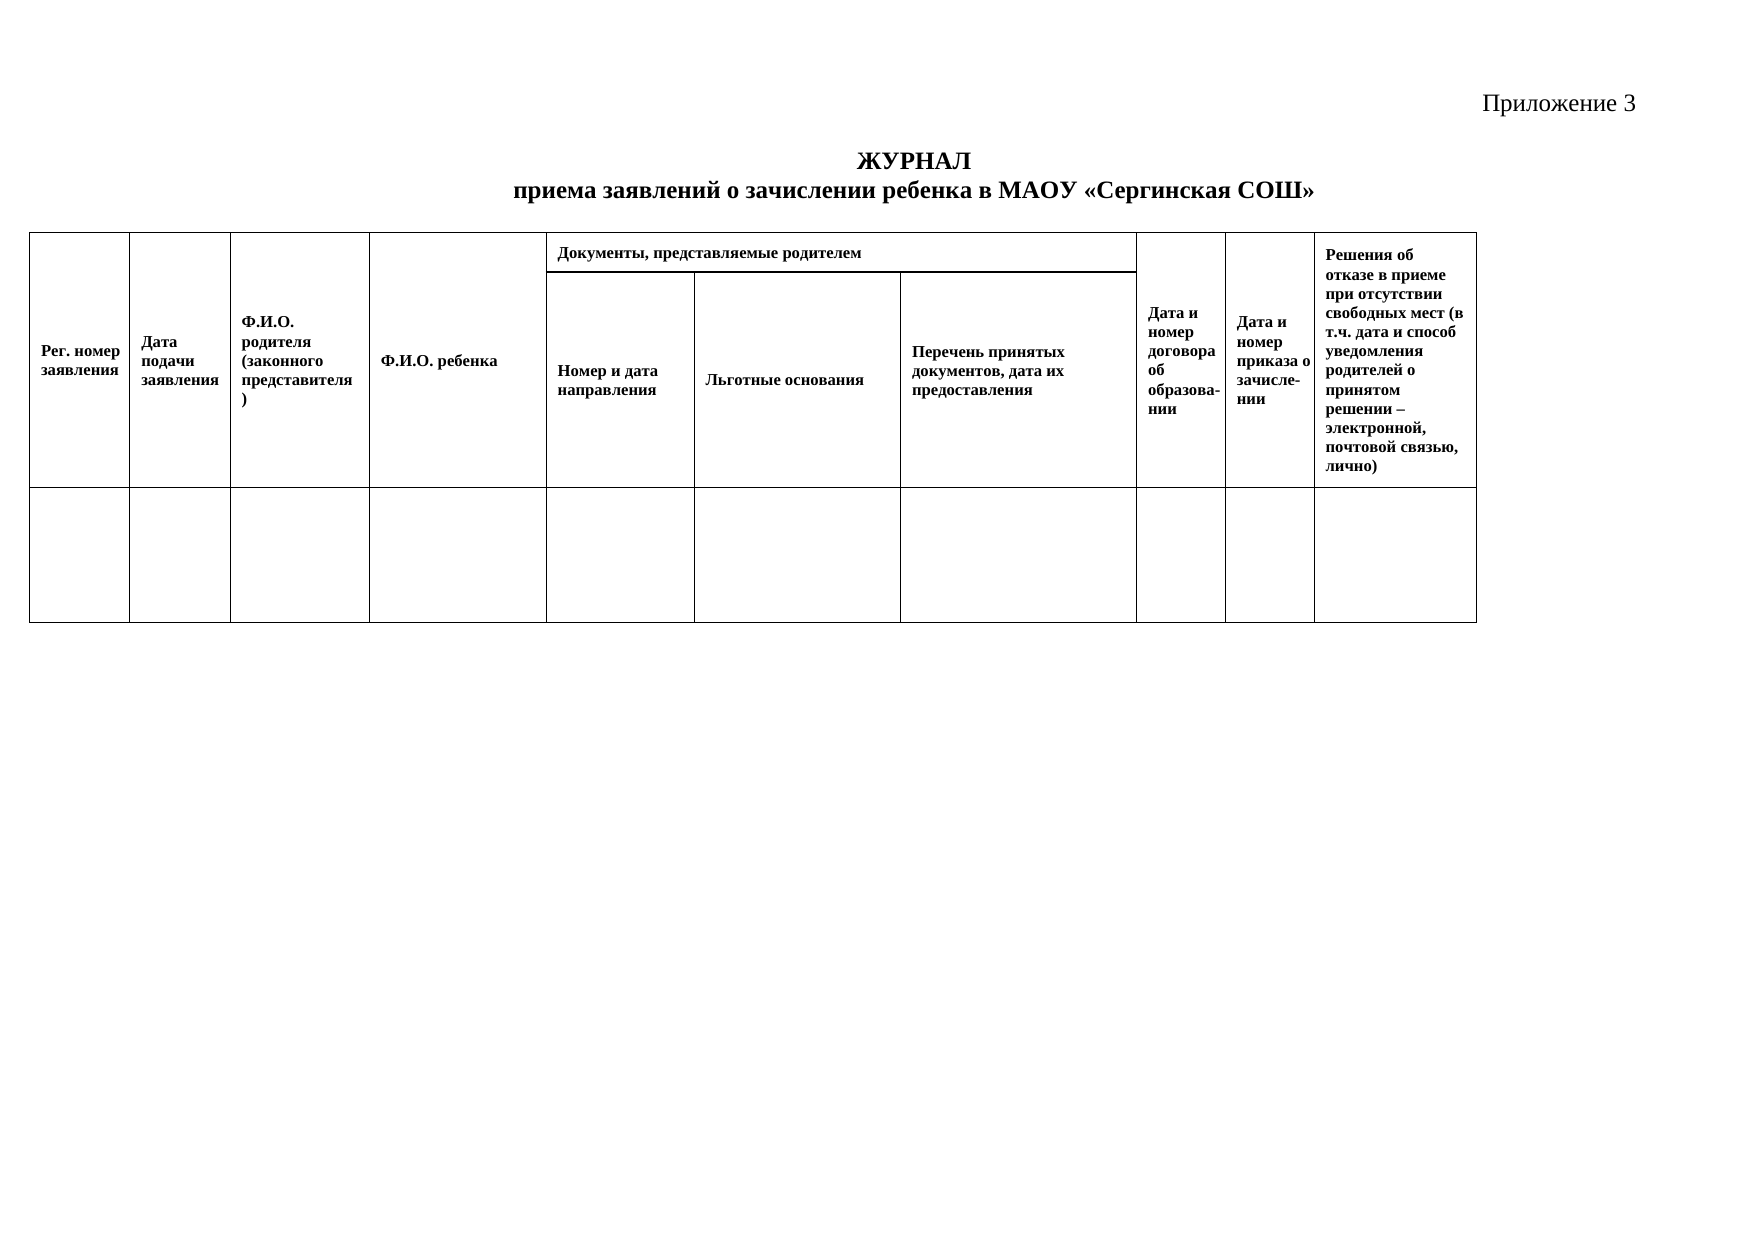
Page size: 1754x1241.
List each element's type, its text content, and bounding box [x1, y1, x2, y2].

table_cell Перечень принятых документов, дата их предоставления [901, 273, 1136, 487]
table_header Документы, представляемые родителем [547, 233, 1136, 271]
text приема заявлений о зачислении ребенка в МАОУ «Сергинская СОШ» [118, 175, 1636, 203]
table_cell Льготные основания [695, 273, 900, 487]
table_cell [1315, 488, 1476, 622]
table_header Рег. номер заявления [30, 233, 129, 487]
table_cell [30, 488, 129, 622]
text ЖУРНАЛ [118, 146, 1636, 175]
table_cell [1137, 488, 1225, 622]
table_cell Номер и дата направления [547, 273, 694, 487]
table_cell [370, 488, 546, 622]
table_header Дата и номер приказа о зачисле-нии [1226, 233, 1314, 487]
table_cell [1226, 488, 1314, 622]
table_header Ф.И.О. ребенка [370, 233, 546, 487]
table_header Дата подачи заявления [130, 233, 230, 487]
table_cell [695, 488, 900, 622]
text Приложение 3 [118, 88, 1636, 117]
table_header Ф.И.О. родителя (законного представителя) [231, 233, 369, 487]
table_cell [231, 488, 369, 622]
table_header Решения об отказе в приеме при отсутствии свободных мест (в т.ч. дата и способ уведомления родителей о принятом решении – электронной, почтовой связью, лично) [1315, 233, 1476, 487]
table_cell [901, 488, 1136, 622]
table_cell [547, 488, 694, 622]
table_header Дата и номер договора об образова-нии [1137, 233, 1225, 487]
table_cell [130, 488, 230, 622]
